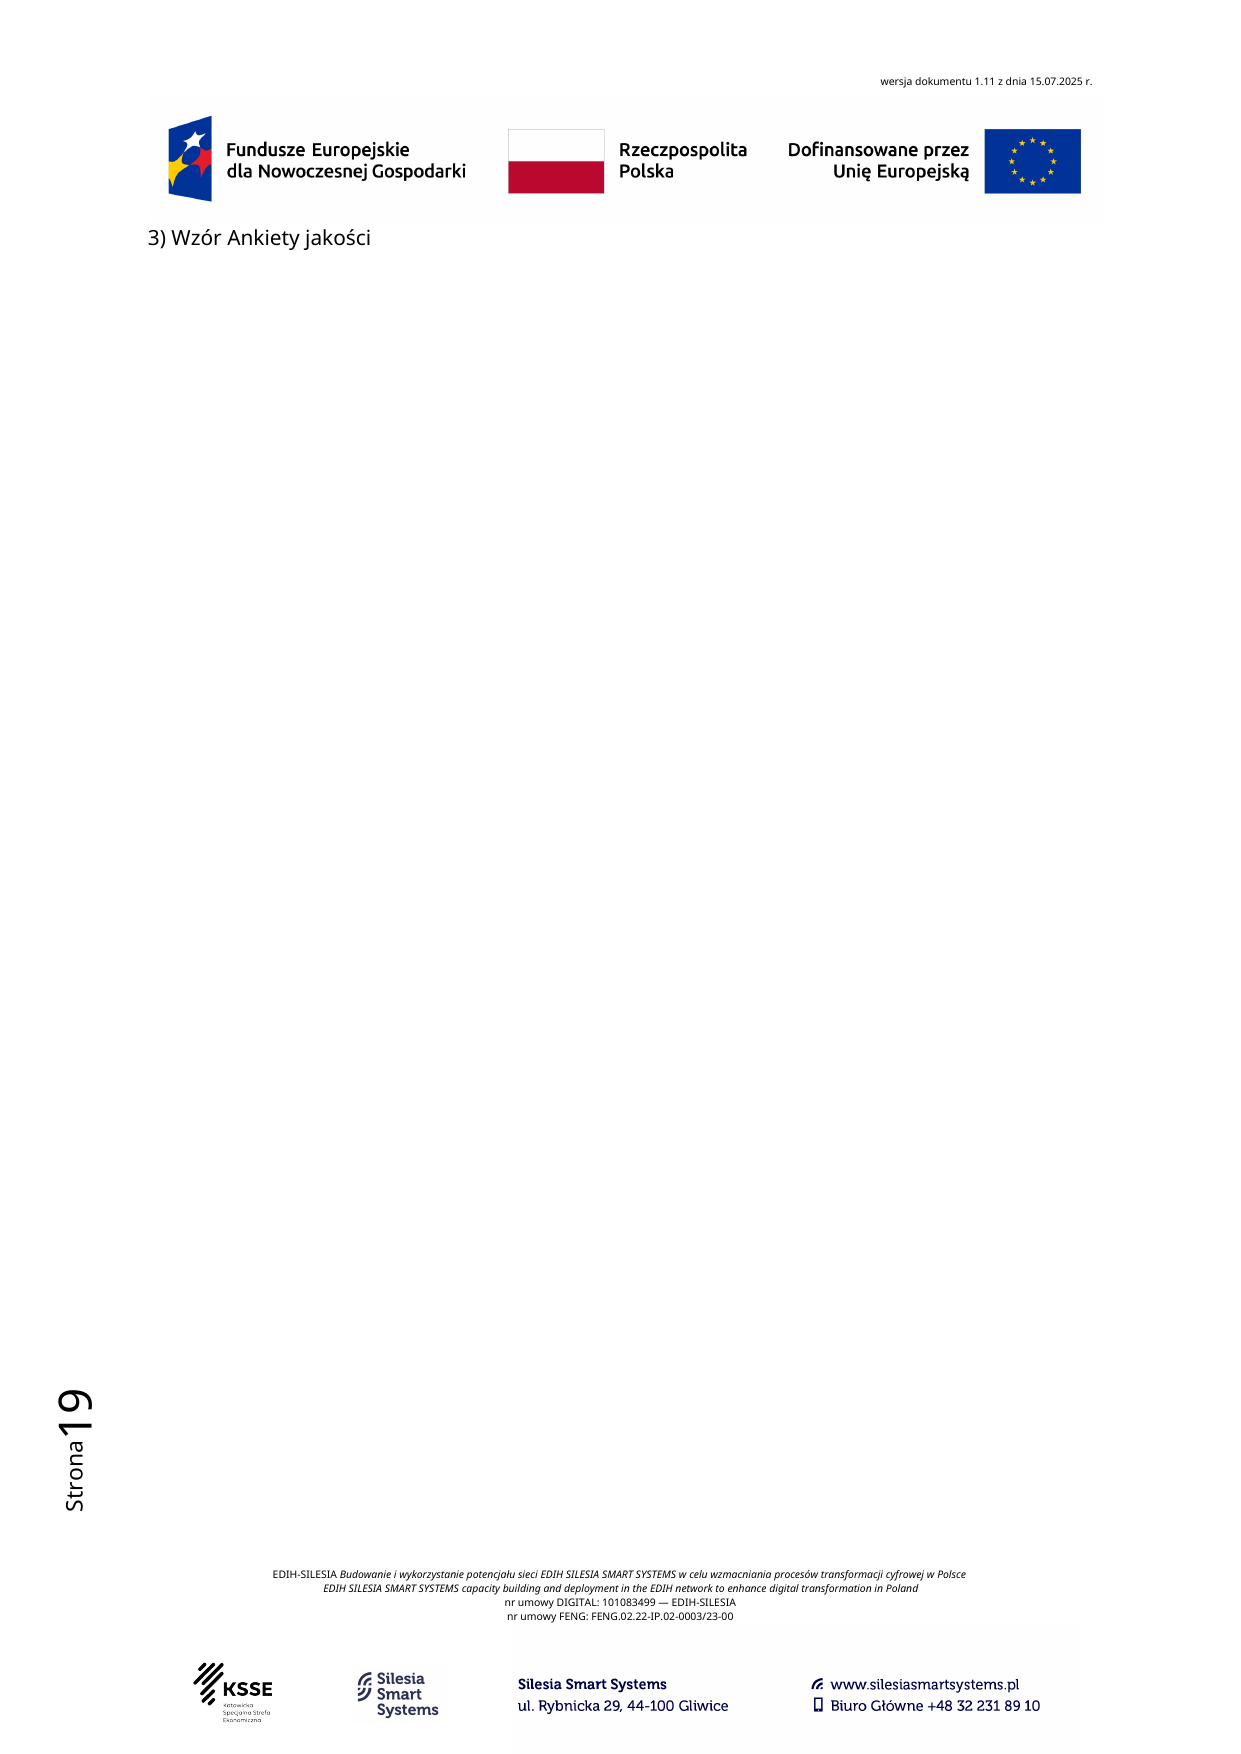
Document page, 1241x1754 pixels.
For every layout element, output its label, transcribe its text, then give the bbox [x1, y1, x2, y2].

picture [168, 1640, 307, 1740]
picture [350, 1666, 446, 1724]
picture [511, 1624, 1082, 1754]
text 3) Wzór Ankiety jakości [148, 192, 1093, 251]
picture [147, 94, 1102, 223]
